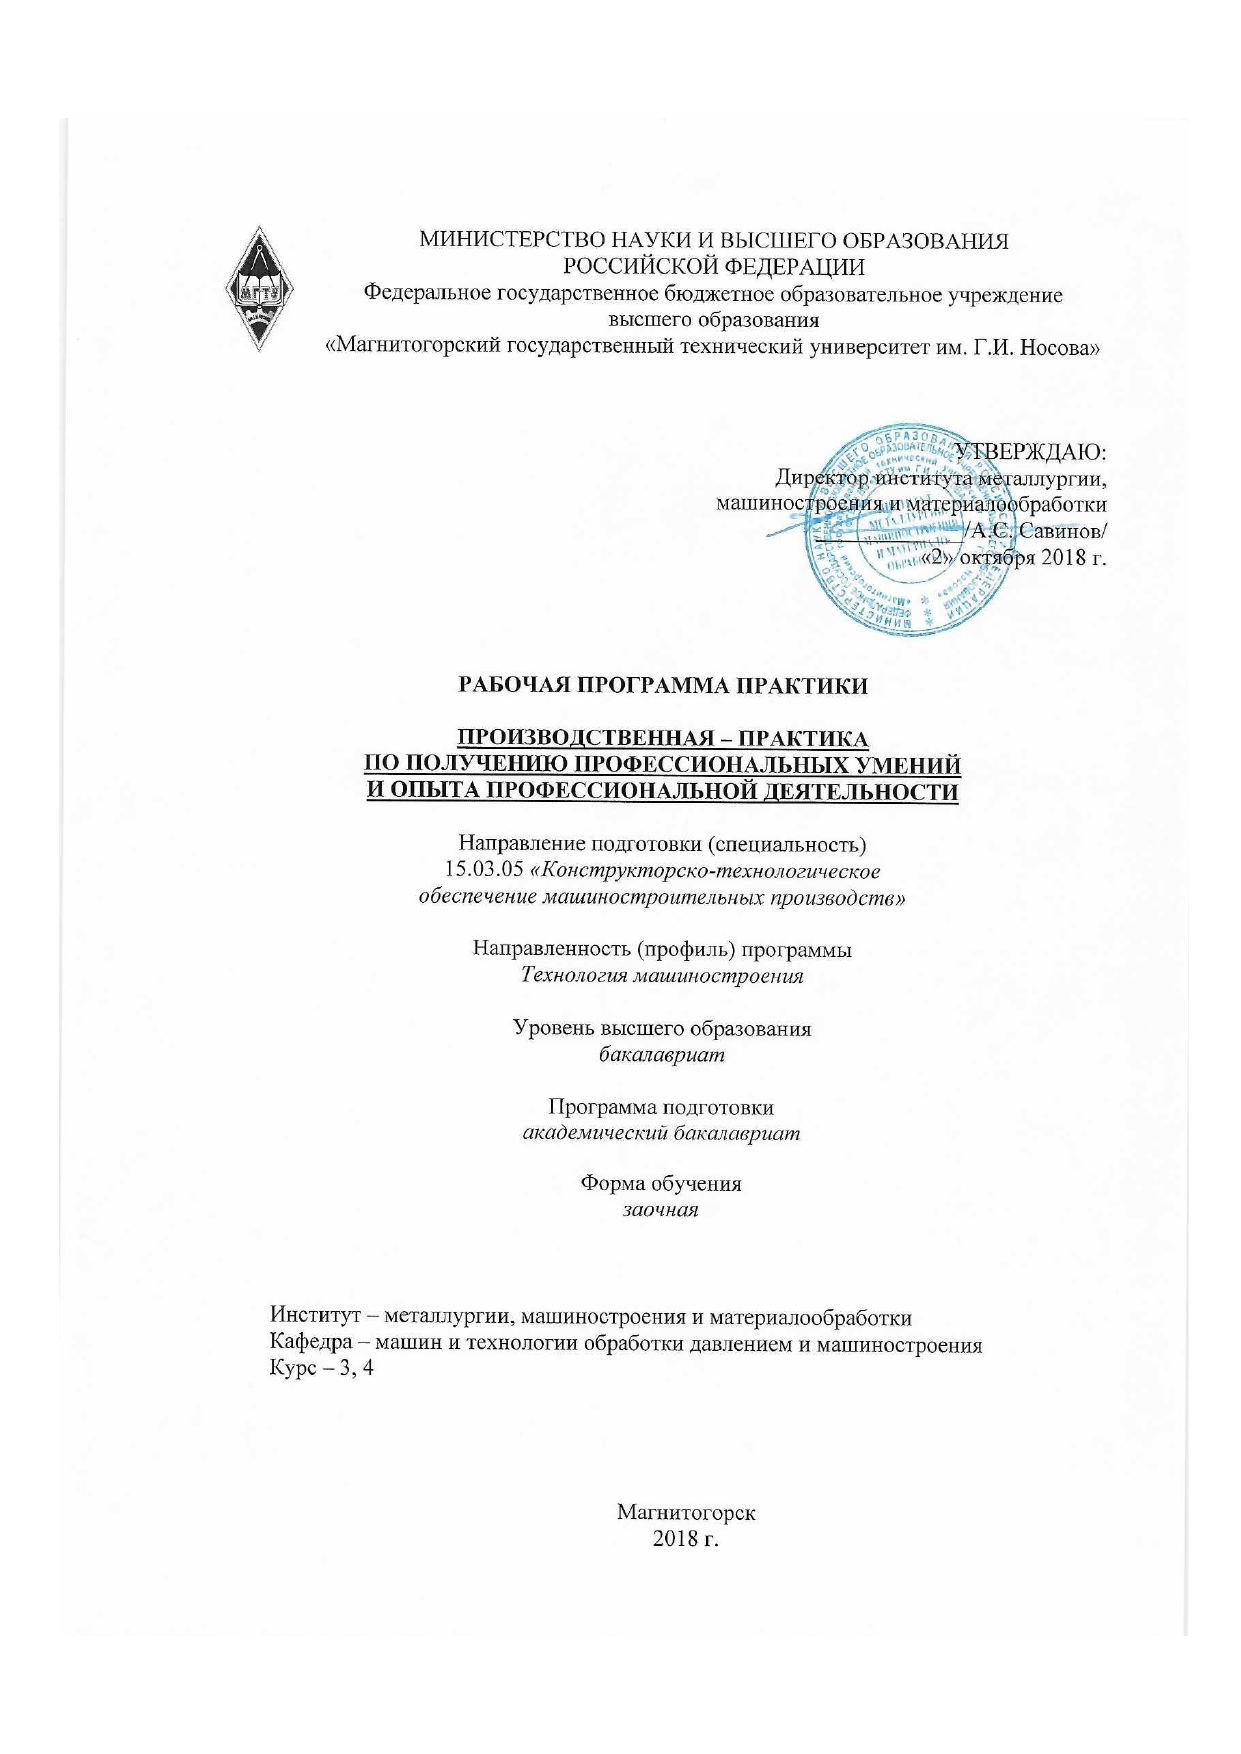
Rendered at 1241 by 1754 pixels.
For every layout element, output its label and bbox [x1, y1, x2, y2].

picture [59, 118, 1189, 1636]
